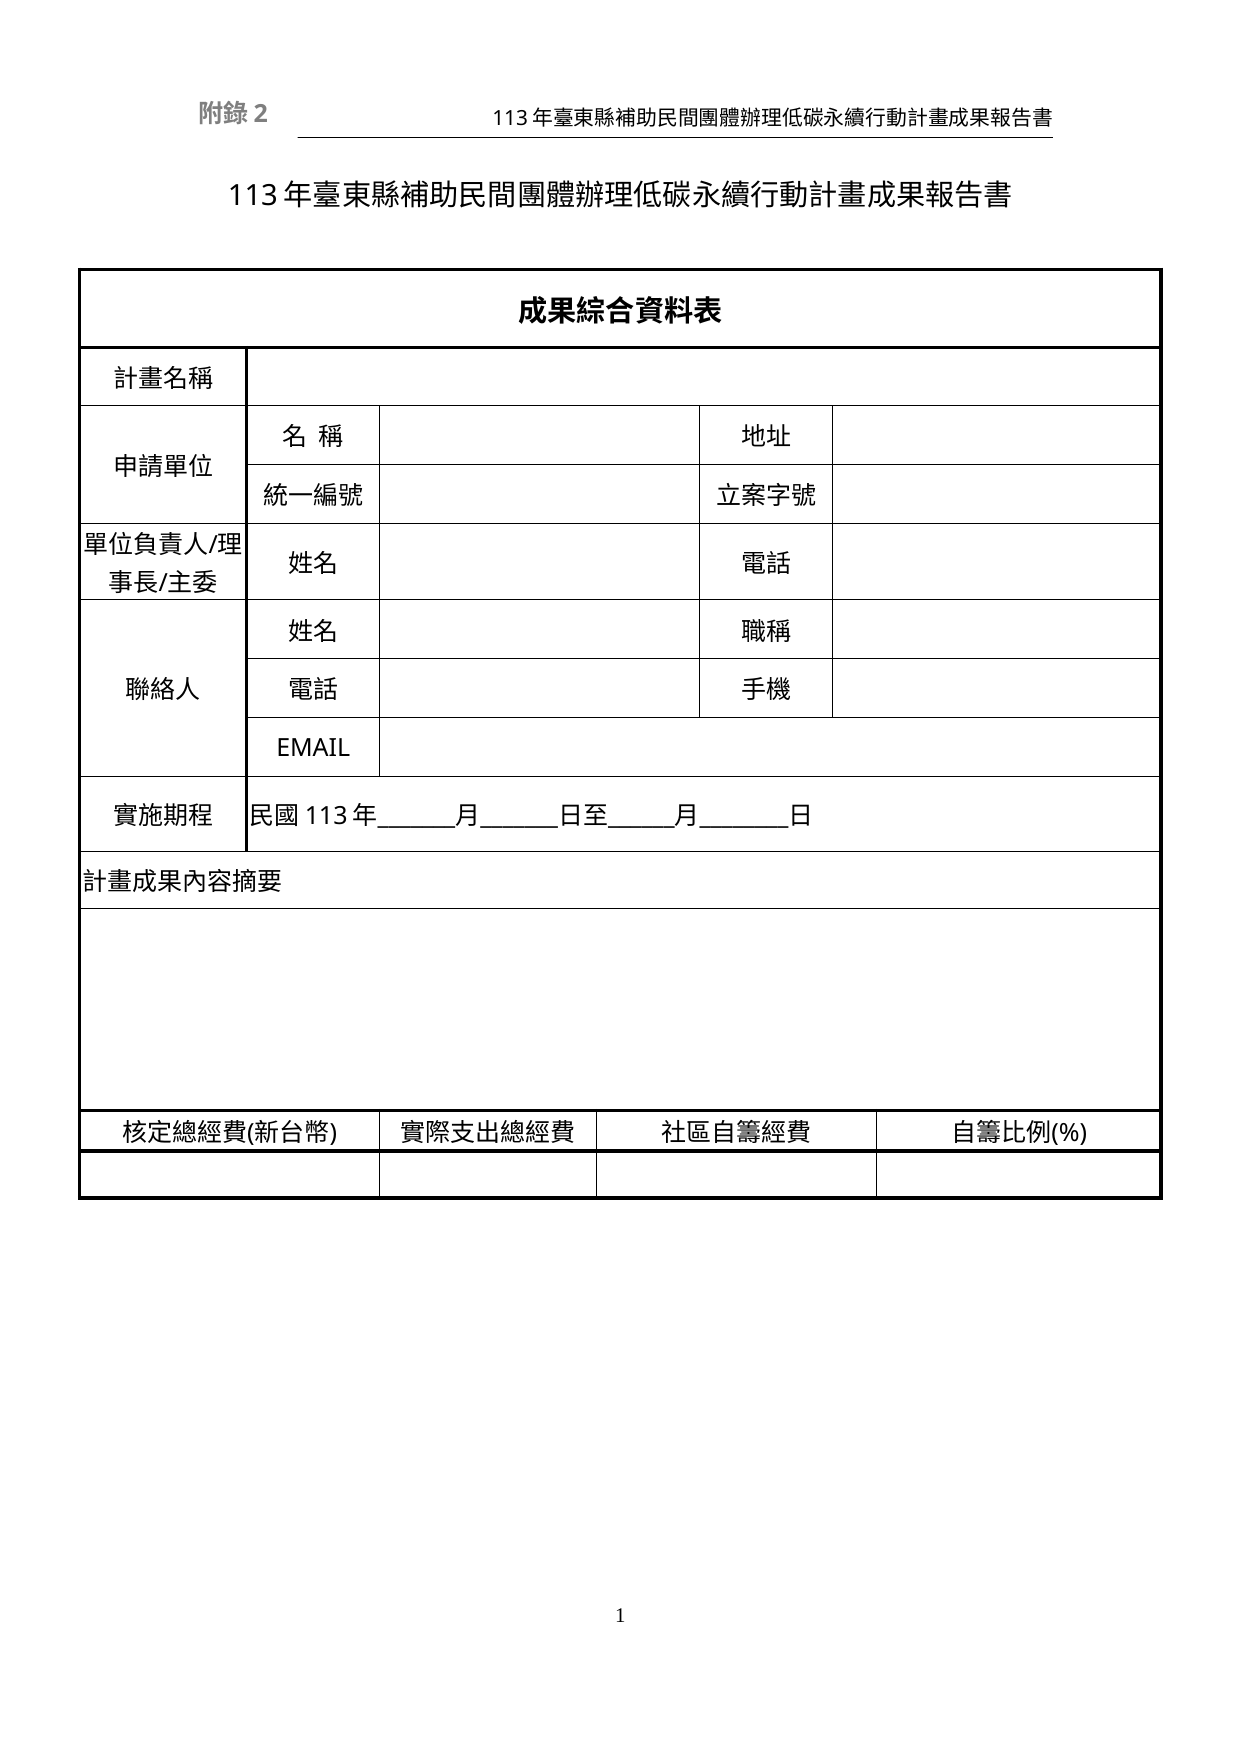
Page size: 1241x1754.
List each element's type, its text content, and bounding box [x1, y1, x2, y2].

table_cell 立案字號 [700, 465, 832, 523]
table_cell [81, 1153, 379, 1196]
table_cell [380, 1153, 596, 1196]
table_cell EMAIL [248, 718, 379, 776]
table_cell 電話 [700, 524, 832, 599]
table_cell [380, 659, 699, 717]
table_cell [380, 465, 699, 523]
table_cell [81, 909, 1159, 1109]
table_cell [380, 600, 699, 658]
table_cell 地址 [700, 406, 832, 464]
table_cell 姓名 [248, 524, 379, 599]
table_cell 計畫名稱 [81, 349, 245, 405]
table_cell 名 稱 [248, 406, 379, 464]
table_cell 職稱 [700, 600, 832, 658]
table_cell [833, 600, 1159, 658]
table_cell [248, 349, 1159, 405]
text 113年臺東縣補助民間團體辦理低碳永續行動計畫成果報告書 [187, 155, 1053, 230]
table_cell 實施期程 [81, 777, 245, 851]
table_cell [833, 465, 1159, 523]
table_cell 實際支出總經費 [380, 1112, 596, 1149]
table_cell [877, 1153, 1159, 1196]
table_cell [597, 1153, 876, 1196]
table_header 成果綜合資料表 [81, 271, 1159, 346]
table_cell [380, 406, 699, 464]
table_cell 計畫成果內容摘要 [81, 852, 1159, 908]
table_cell 電話 [248, 659, 379, 717]
table_cell 民國113年_______月_______日至______月________日 [248, 777, 1159, 851]
table_cell [833, 406, 1159, 464]
table_cell 姓名 [248, 600, 379, 658]
table_cell [380, 524, 699, 599]
table_cell 社區自籌經費 [597, 1112, 876, 1149]
table_cell 申請單位 [81, 406, 245, 523]
table_cell 聯絡人 [81, 600, 245, 776]
table_cell 自籌比例(%) [877, 1112, 1159, 1149]
table_cell 手機 [700, 659, 832, 717]
table_cell [833, 659, 1159, 717]
table_cell 單位負責人/理事長/主委 [81, 524, 245, 599]
table_cell 核定總經費(新台幣) [81, 1112, 379, 1149]
table_cell 統一編號 [248, 465, 379, 523]
table_cell [833, 524, 1159, 599]
table_cell [380, 718, 1159, 776]
